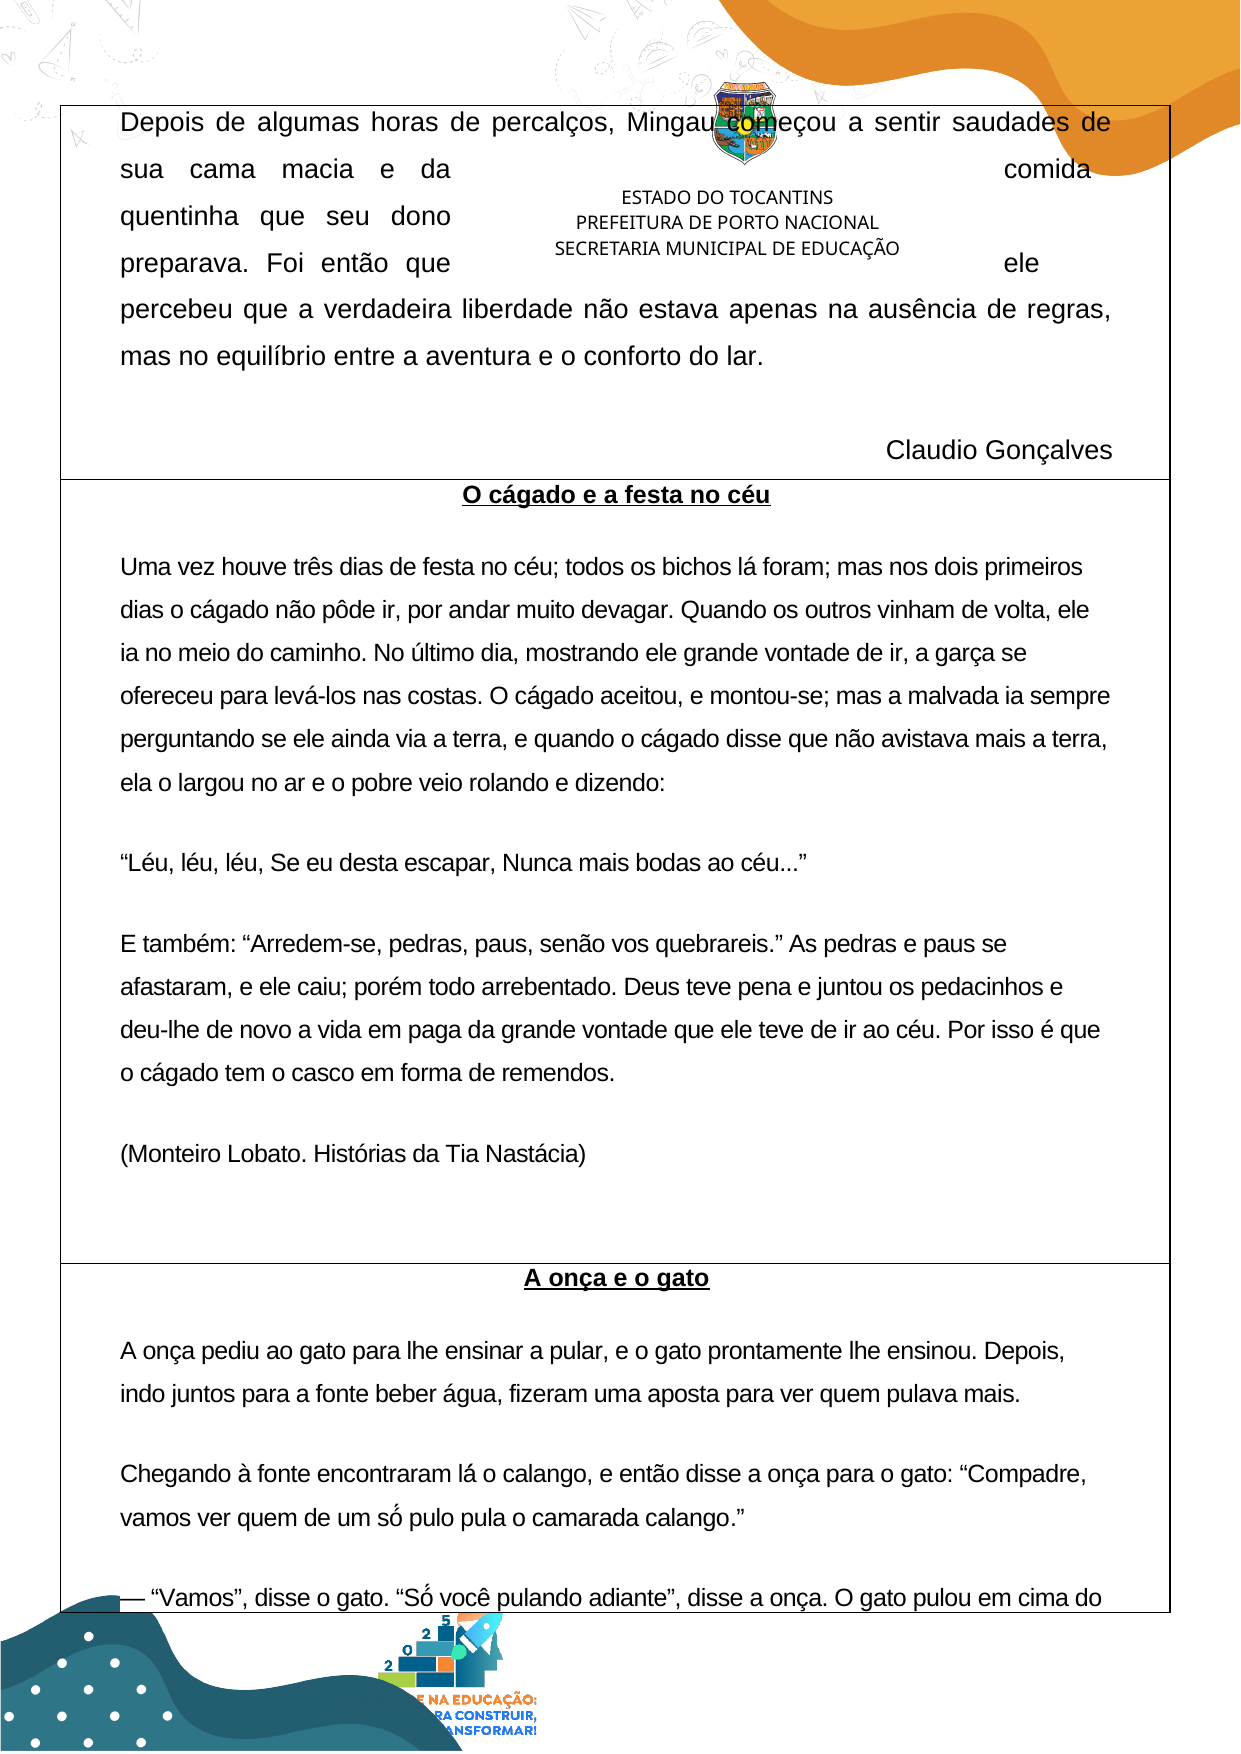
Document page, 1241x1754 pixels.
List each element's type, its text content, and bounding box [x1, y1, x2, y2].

picture [0, 0, 161, 148]
picture [552, 0, 1241, 176]
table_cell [61, 106, 1169, 478]
table_cell O cágado e a festa no céu Uma vez houve três dias de festa no céu; todos os bichos lá foram; mas nos dois primeiros dias o cágado não pôde ir, por andar muito devagar. Quando os outros vinham de volta, ele ia no meio do caminho. No último dia, mostrando ele grande vontade de ir, a garça se ofereceu para levá-los nas costas. O cágado aceitou, e montou-se; mas a malvada ia sempre perguntando se ele ainda via a terra, e quando o cágado disse que não avistava mais a terra, ela o largou no ar e o pobre veio rolando e dizendo: “Léu, léu, léu, Se eu desta escapar, Nunca mais bodas ao céu...” E também: “Arredem-se, pedras, paus, senão vos quebrareis.” As pedras e paus se afastaram, e ele caiu; porém todo arrebentado. Deus teve pena e juntou os pedacinhos e deu-lhe de novo a vida em paga da grande vontade que ele teve de ir ao céu. Por isso é que o cágado tem o casco em forma de remendos. (Monteiro Lobato. Histórias da Tia Nastácia) [61, 480, 1169, 1262]
picture [0, 1595, 537, 1751]
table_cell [61, 1264, 1169, 1612]
